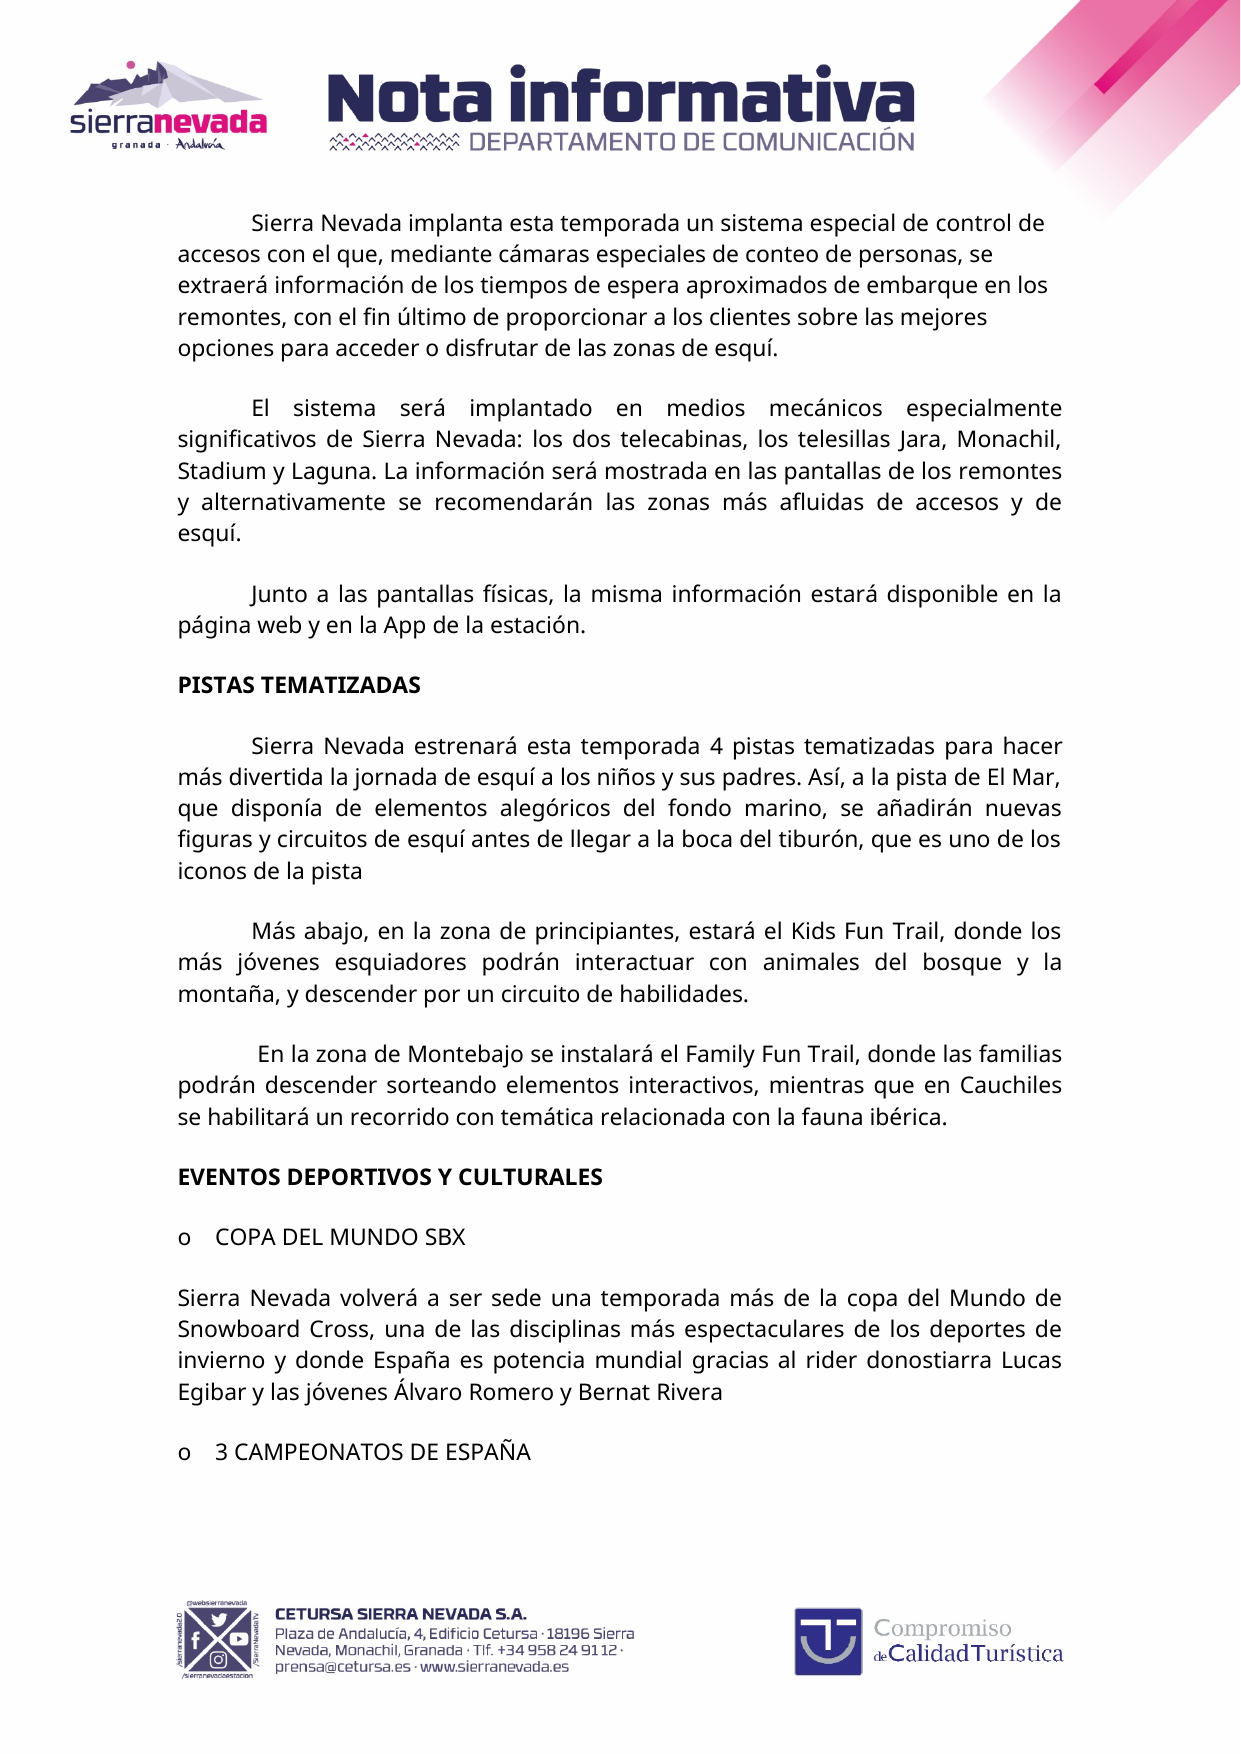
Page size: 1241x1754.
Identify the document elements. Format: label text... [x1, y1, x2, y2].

text Sierra Nevada implanta esta temporada un sistema especial de control de accesos con el que, mediante cámaras especiales de conteo de personas, se extraerá información de los tiempos de espera aproximados de embarque en los remontes, con el fin último de proporcionar a los clientes sobre las mejores opciones para acceder o disfrutar de las zonas de esquí. [177, 207, 1063, 363]
text Sierra Nevada estrenará esta temporada 4 pistas tematizadas para hacer más divertida la jornada de esquí a los niños y sus padres. Así, a la pista de El Mar, que disponía de elementos alegóricos del fondo marino, se añadirán nuevas figuras y circuitos de esquí antes de llegar a la boca del tiburón, que es uno de los iconos de la pista [177, 730, 1063, 886]
text Sierra Nevada volverá a ser sede una temporada más de la copa del Mundo de Snowboard Cross, una de las disciplinas más espectaculares de los deportes de invierno y donde España es potencia mundial gracias al rider donostiarra Lucas Egibar y las jóvenes Álvaro Romero y Bernat Rivera [177, 1282, 1063, 1407]
text EVENTOS DEPORTIVOS Y CULTURALES [177, 1161, 1063, 1192]
text o COPA DEL MUNDO SBX [177, 1221, 1063, 1253]
text Más abajo, en la zona de principiantes, estará el Kids Fun Trail, donde los más jóvenes esquiadores podrán interactuar con animales del bosque y la montaña, y descender por un circuito de habilidades. [177, 915, 1063, 1009]
text o 3 CAMPEONATOS DE ESPAÑA [177, 1436, 1063, 1467]
text PISTAS TEMATIZADAS [177, 669, 1063, 701]
text En la zona de Montebajo se instalará el Family Fun Trail, donde las familias podrán descender sorteando elementos interactivos, mientras que en Cauchiles se habilitará un recorrido con temática relacionada con la fauna ibérica. [177, 1038, 1063, 1132]
picture [0, 0, 1241, 1754]
text El sistema será implantado en medios mecánicos especialmente significativos de Sierra Nevada: los dos telecabinas, los telesillas Jara, Monachil, Stadium y Laguna. La información será mostrada en las pantallas de los remontes y alternativamente se recomendarán las zonas más afluidas de accesos y de esquí. [177, 392, 1063, 548]
text Junto a las pantallas físicas, la misma información estará disponible en la página web y en la App de la estación. [177, 578, 1063, 640]
